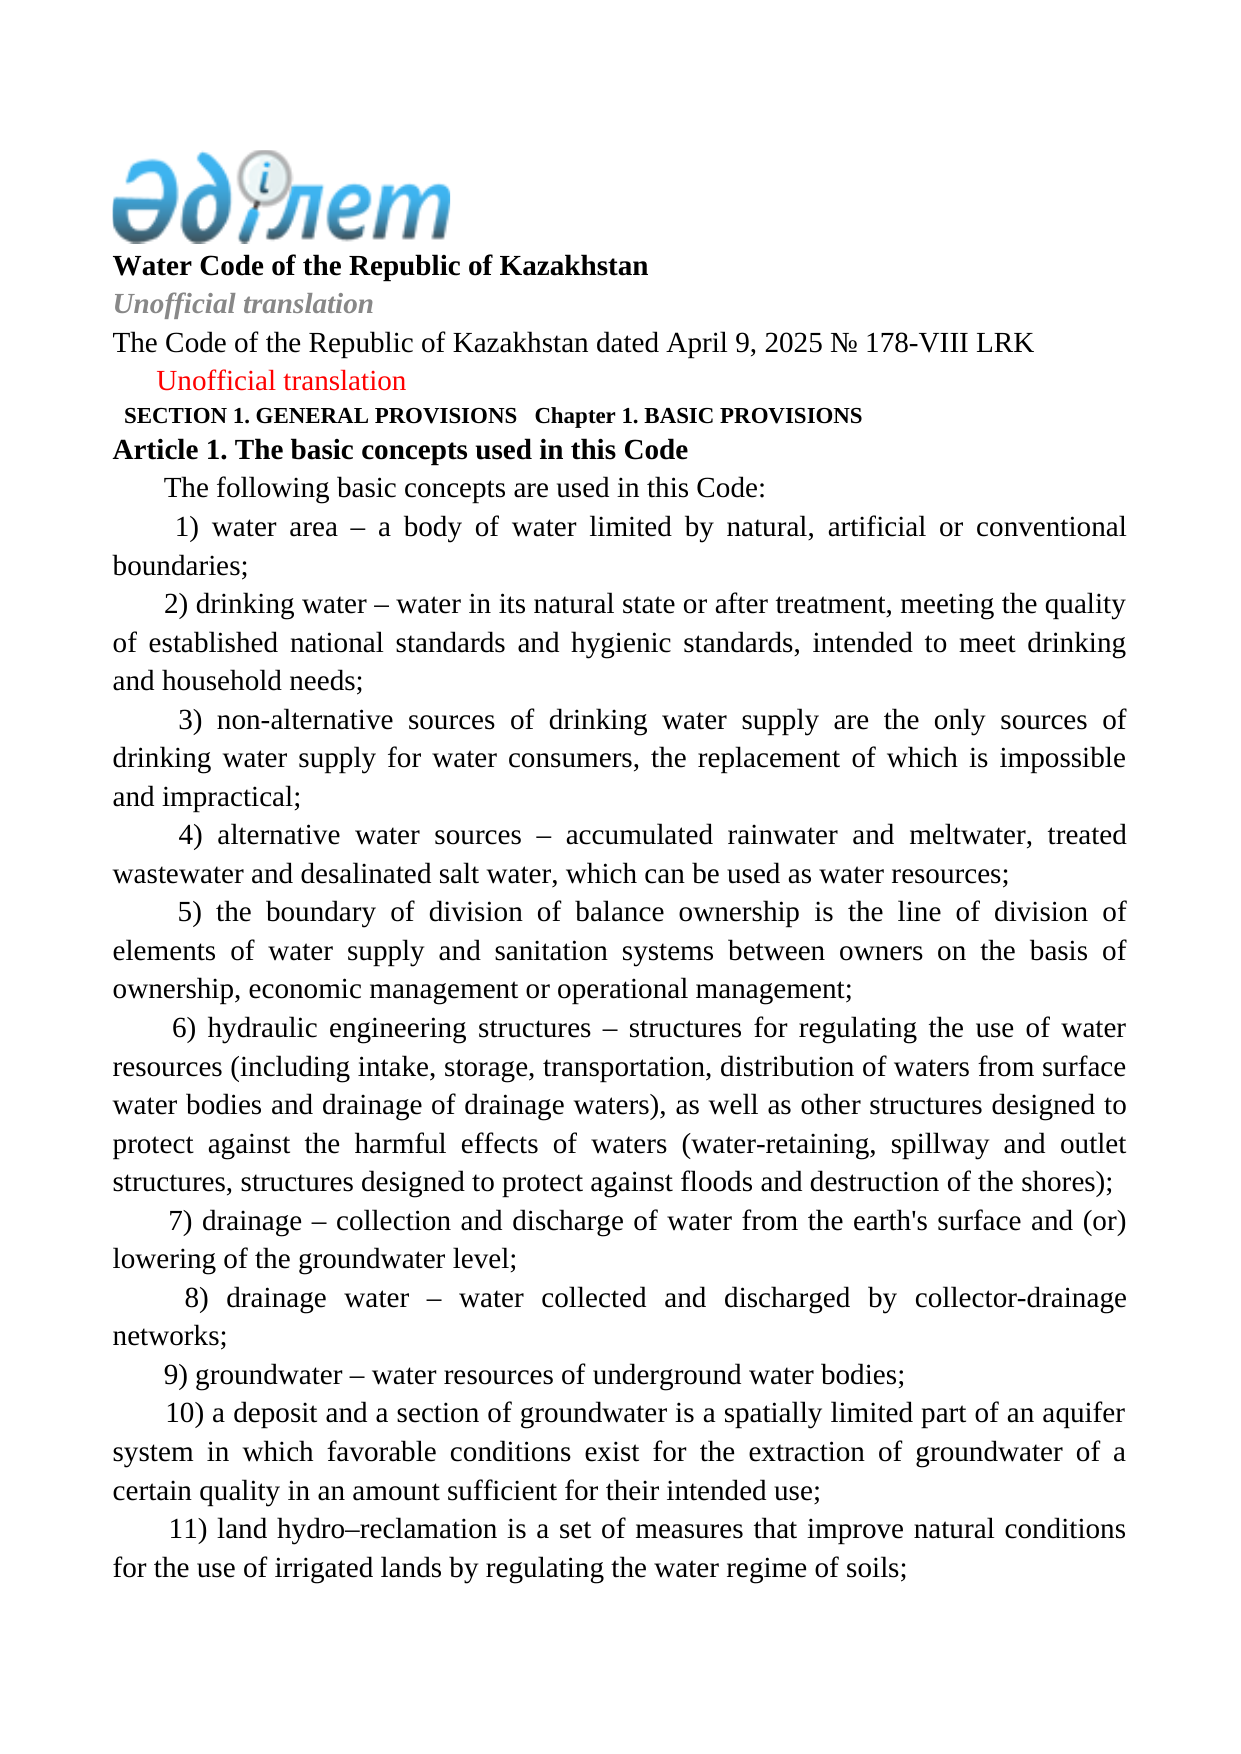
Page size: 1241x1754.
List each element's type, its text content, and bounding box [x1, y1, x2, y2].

text SECTION 1. GENERAL PROVISIONS Chapter 1. BASIC PROVISIONS [112, 402, 1128, 428]
text The Code of the Republic of Kazakhstan dated April 9, 2025 № 178-VIII LRK [112, 325, 1128, 358]
text 7) drainage – collection and discharge of water from the earth's surface and (or) lowering of the groundwater level; [112, 1203, 1128, 1275]
text 1) water area – a body of water limited by natural, artificial or conventional boundaries; [112, 509, 1128, 581]
text 10) a deposit and a section of groundwater is a spatially limited part of an aquifer system in which favorable conditions exist for the extraction of groundwater of a certain quality in an amount sufficient for their intended use; [112, 1396, 1128, 1506]
text 6) hydraulic engineering structures – structures for regulating the use of water resources (including intake, storage, transportation, distribution of waters from surface water bodies and drainage of drainage waters), as well as other structures designed to protect against the harmful effects of waters (water-retaining, spillway and outlet structures, structures designed to protect against floods and destruction of the shores); [112, 1010, 1128, 1198]
text Water Code of the Republic of Kazakhstan [112, 248, 1128, 281]
text 8) drainage water – water collected and discharged by collector-drainage networks; [112, 1280, 1128, 1352]
picture [112, 150, 451, 244]
text 4) alternative water sources – accumulated rainwater and meltwater, treated wastewater and desalinated salt water, which can be used as water resources; [112, 817, 1128, 889]
text Unofficial translation [112, 363, 1128, 397]
text The following basic concepts are used in this Code: [112, 471, 1128, 504]
text Article 1. The basic concepts used in this Code [112, 432, 1128, 466]
text 9) groundwater – water resources of underground water bodies; [112, 1357, 1128, 1391]
text 11) land hydro–reclamation is a set of measures that improve natural conditions for the use of irrigated lands by regulating the water regime of soils; [112, 1511, 1128, 1583]
text Unofficial translation [112, 286, 1128, 320]
text 2) drinking water – water in its natural state or after treatment, meeting the quality of established national standards and hygienic standards, intended to meet drinking and household needs; [112, 586, 1128, 697]
text 3) non-alternative sources of drinking water supply are the only sources of drinking water supply for water consumers, the replacement of which is impossible and impractical; [112, 702, 1128, 812]
text 5) the boundary of division of balance ownership is the line of division of elements of water supply and sanitation systems between owners on the basis of ownership, economic management or operational management; [112, 894, 1128, 1005]
